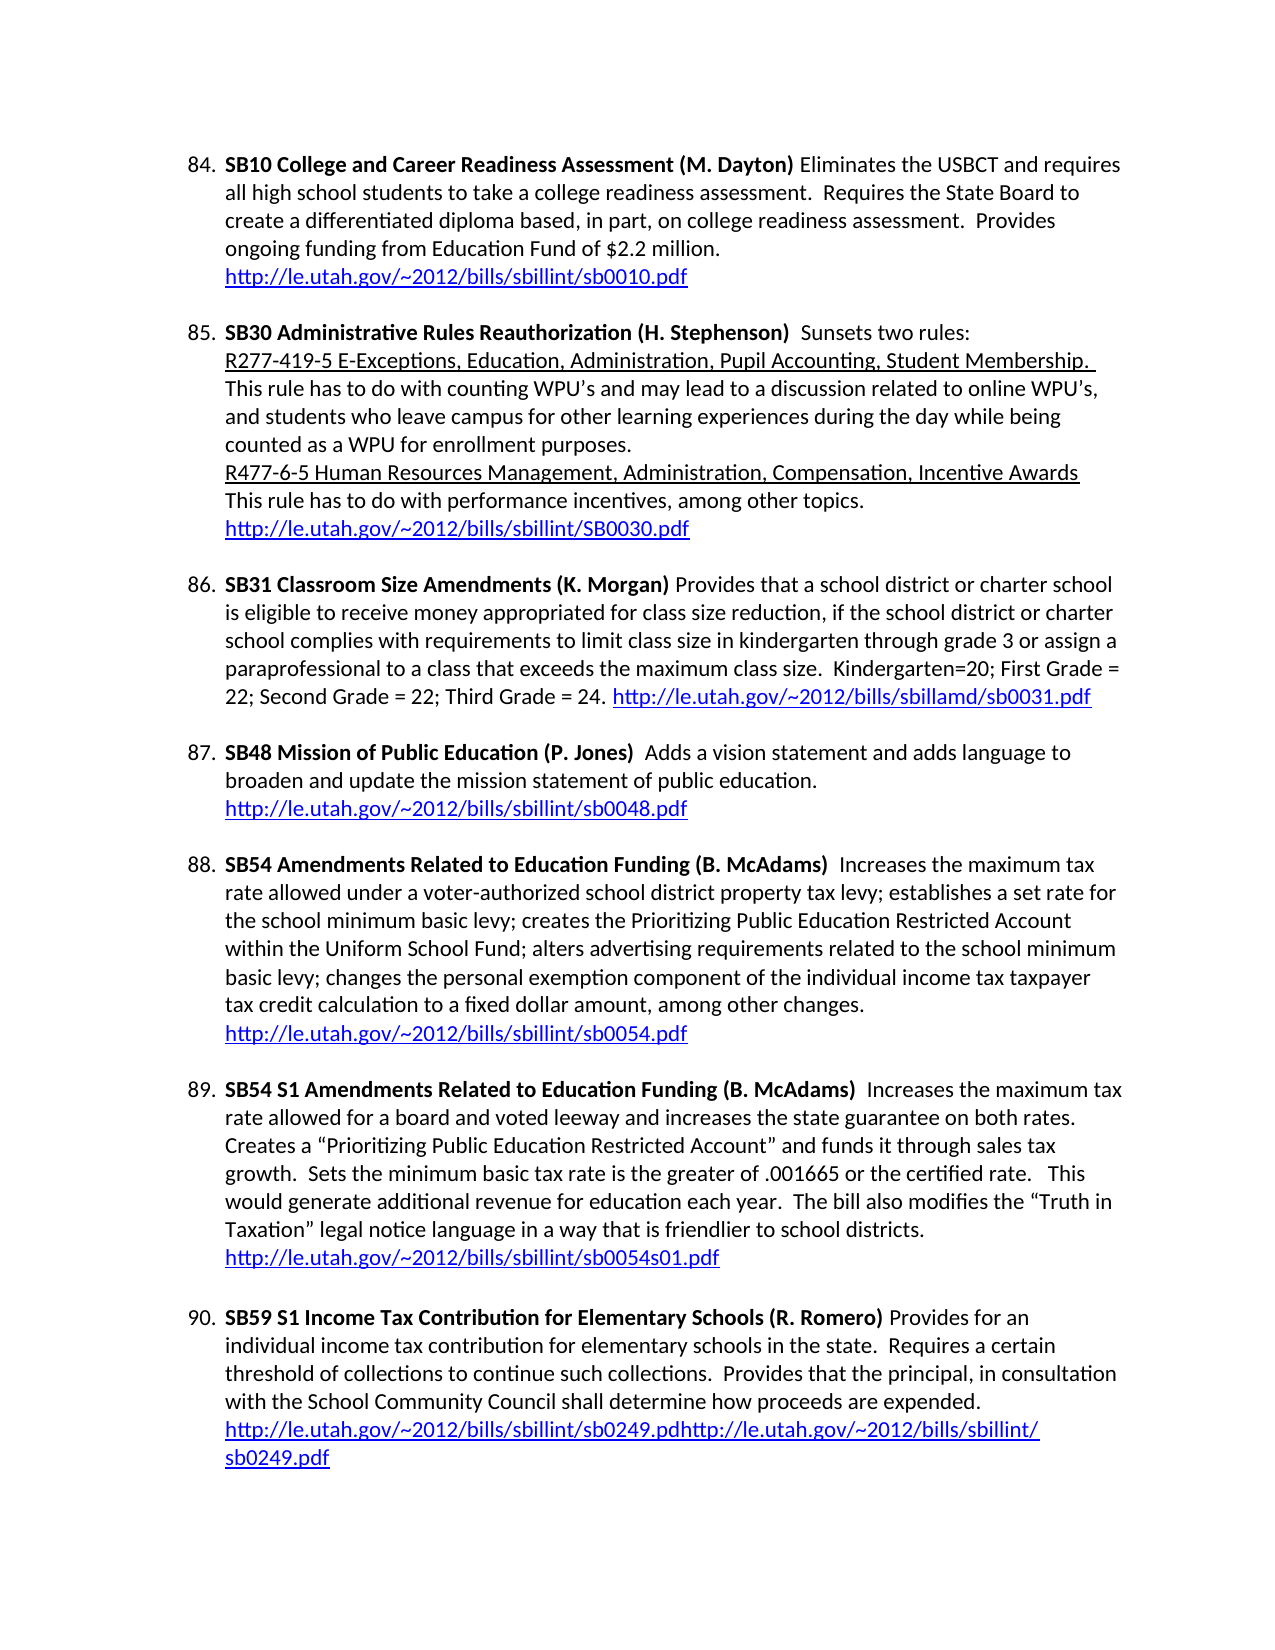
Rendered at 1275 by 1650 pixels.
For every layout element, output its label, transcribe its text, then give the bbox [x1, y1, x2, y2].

list SB48 Mission of Public Education (P. Jones) Adds a vision statement and adds language to broaden and update the mission statement of public education. http://le.utah.gov/~2012/bills/sbillint/sb0048.pdf [187, 738, 1125, 822]
list SB30 Administrative Rules Reauthorization (H. Stephenson) Sunsets two rules: [187, 318, 1125, 346]
list R277-419-5 E-Exceptions, Education, Administration, Pupil Accounting, Student Membership. This rule has to do with counting WPU’s and may lead to a discussion related to online WPU’s, and students who leave campus for other learning experiences during the day while being counted as a WPU for enrollment purposes. [225, 346, 1125, 458]
list SB10 College and Career Readiness Assessment (M. Dayton) Eliminates the USBCT and requires all high school students to take a college readiness assessment. Requires the State Board to create a differentiated diploma based, in part, on college readiness assessment. Provides ongoing funding from Education Fund of $2.2 million. http://le.utah.gov/~2012/bills/sbillint/sb0010.pdf [187, 150, 1125, 290]
list SB31 Classroom Size Amendments (K. Morgan) Provides that a school district or charter school is eligible to receive money appropriated for class size reduction, if the school district or charter school complies with requirements to limit class size in kindergarten through grade 3 or assign a paraprofessional to a class that exceeds the maximum class size. Kindergarten=20; First Grade = 22; Second Grade = 22; Third Grade = 24. http://le.utah.gov/~2012/bills/sbillamd/sb0031.pdf [187, 570, 1125, 710]
list SB59 S1 Income Tax Contribution for Elementary Schools (R. Romero) Provides for an individual income tax contribution for elementary schools in the state. Requires a certain threshold of collections to continue such collections. Provides that the principal, in consultation with the School Community Council shall determine how proceeds are expended. http://le.utah.gov/~2012/bills/sbillint/sb0249.pdhttp://le.utah.gov/~2012/bills/sbillint/sb0249.pdf [187, 1303, 1125, 1471]
list SB54 Amendments Related to Education Funding (B. McAdams) Increases the maximum tax rate allowed under a voter-authorized school district property tax levy; establishes a set rate for the school minimum basic levy; creates the Prioritizing Public Education Restricted Account within the Uniform School Fund; alters advertising requirements related to the school minimum basic levy; changes the personal exemption component of the individual income tax taxpayer tax credit calculation to a fixed dollar amount, among other changes. http://le.utah.gov/~2012/bills/sbillint/sb0054.pdf [187, 851, 1125, 1047]
text This rule has to do with performance incentives, among other topics. http://le.utah.gov/~2012/bills/sbillint/SB0030.pdf [225, 486, 1125, 542]
list SB54 S1 Amendments Related to Education Funding (B. McAdams) Increases the maximum tax rate allowed for a board and voted leeway and increases the state guarantee on both rates. Creates a “Prioritizing Public Education Restricted Account” and funds it through sales tax growth. Sets the minimum basic tax rate is the greater of .001665 or the certified rate. This would generate additional revenue for education each year. The bill also modifies the “Truth in Taxation” legal notice language in a way that is friendlier to school districts. http://le.utah.gov/~2012/bills/sbillint/sb0054s01.pdf [187, 1075, 1125, 1271]
list R477-6-5 Human Resources Management, Administration, Compensation, Incentive Awards [225, 458, 1125, 486]
